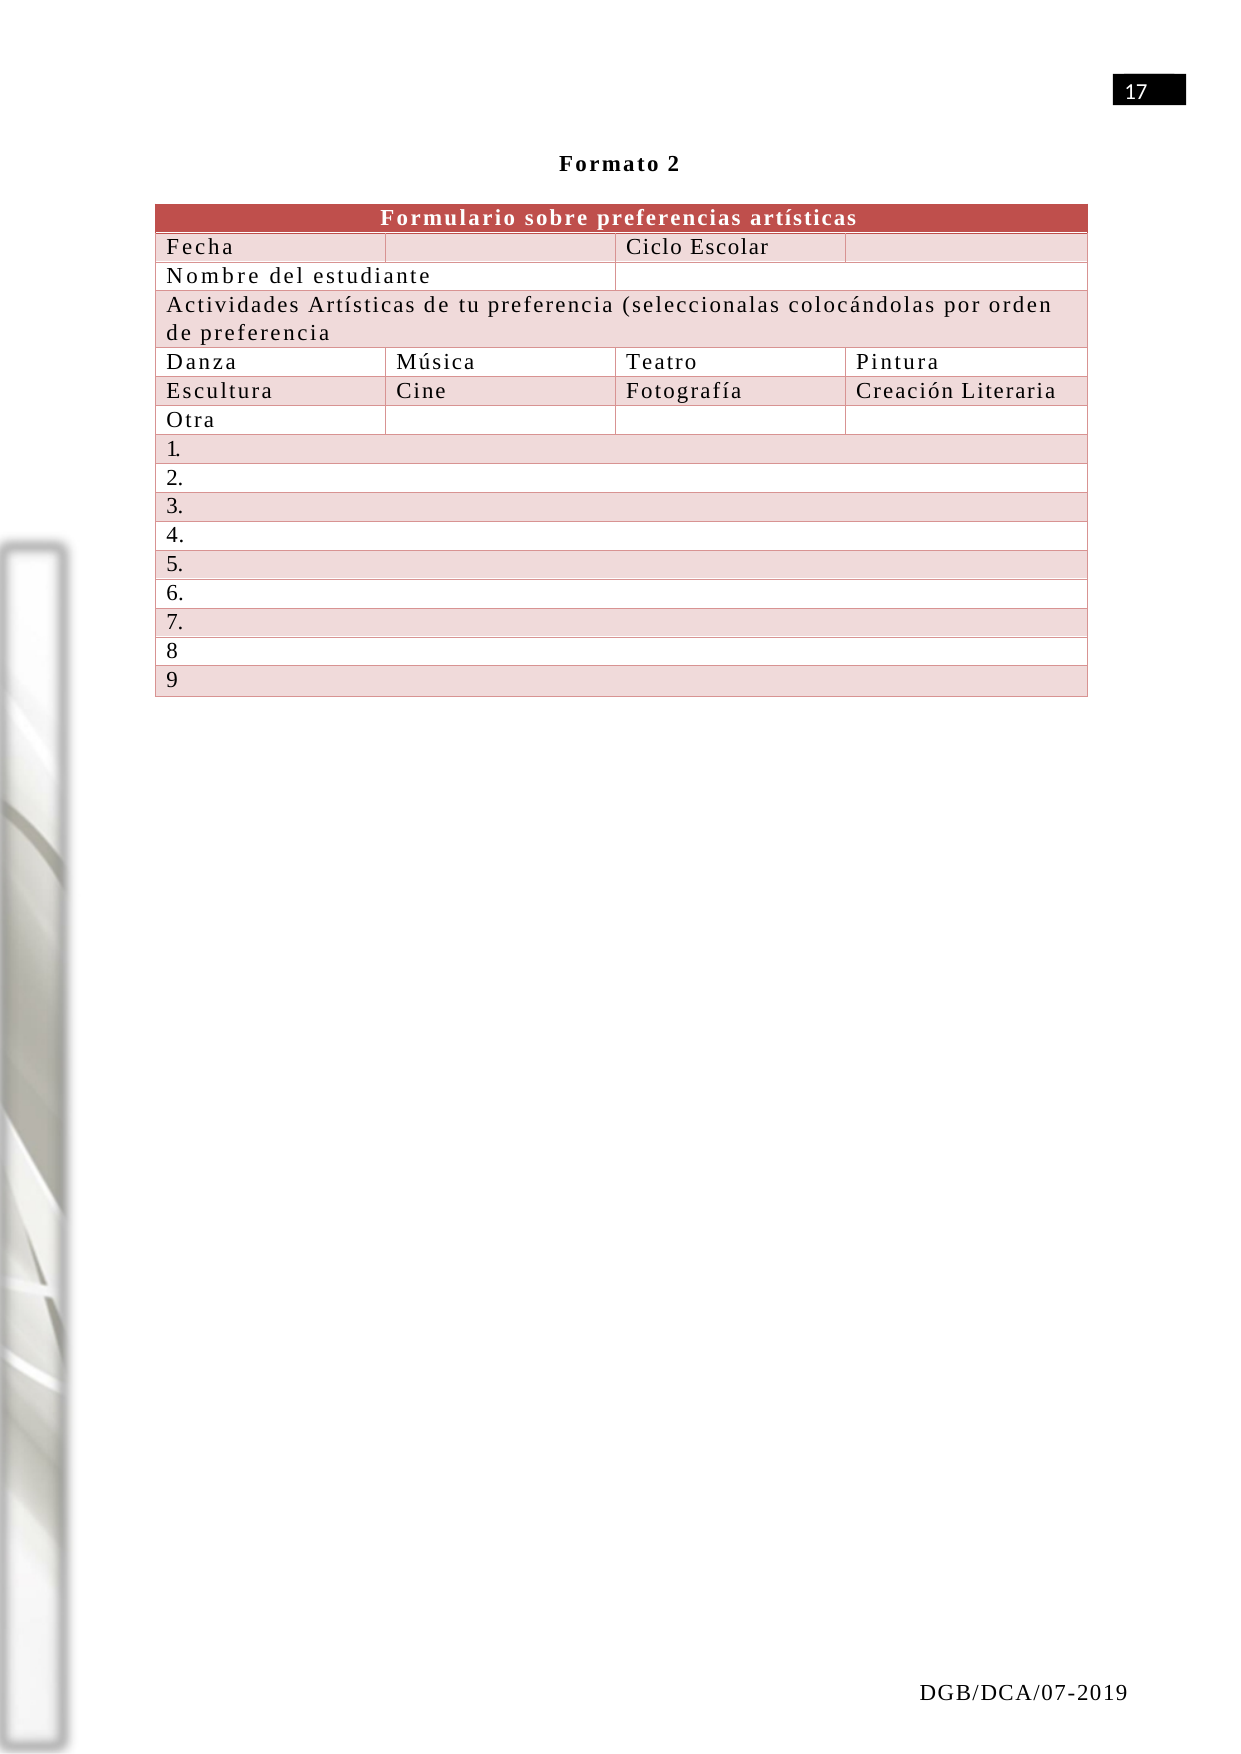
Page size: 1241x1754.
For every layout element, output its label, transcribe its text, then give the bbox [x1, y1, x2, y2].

table_cell Fotografía [616, 377, 845, 405]
table_cell Fecha [156, 234, 385, 261]
table_cell 1. [156, 435, 1087, 463]
table_cell Ciclo Escolar [616, 234, 845, 261]
table_cell 5. [156, 551, 1087, 578]
table_cell [846, 234, 1087, 261]
table_cell [846, 406, 1087, 434]
table_cell 3. [156, 493, 1087, 521]
table_cell Actividades Artísticas de tu preferencia (seleccionalas colocándolas por orden de preferencia [156, 291, 1087, 347]
table_cell 9 [156, 666, 1087, 696]
table_cell [386, 234, 615, 261]
table_header Formulario sobre preferencias artísticas [156, 205, 1087, 232]
text 17 [1124, 77, 1240, 105]
table_cell [616, 263, 1087, 290]
table_cell 4. [156, 522, 1087, 550]
text DGB/DCA/07-2019 [919, 1679, 1240, 1705]
table_cell Música [386, 348, 615, 376]
text Formato 2 [559, 150, 1240, 176]
table_cell 7. [156, 609, 1087, 636]
table_cell Nombre del estudiante [156, 263, 615, 290]
picture [0, 528, 82, 1754]
table_cell Teatro [616, 348, 845, 376]
table_cell Cine [386, 377, 615, 405]
table_cell Pintura [846, 348, 1087, 376]
table_cell 2. [156, 464, 1087, 492]
table_cell 6. [156, 580, 1087, 607]
table_cell [386, 406, 615, 434]
table_cell [616, 406, 845, 434]
table_cell Escultura [156, 377, 385, 405]
table_cell Otra [156, 406, 385, 434]
table_cell Danza [156, 348, 385, 376]
table_cell Creación Literaria [846, 377, 1087, 405]
table_cell 8 [156, 638, 1087, 665]
